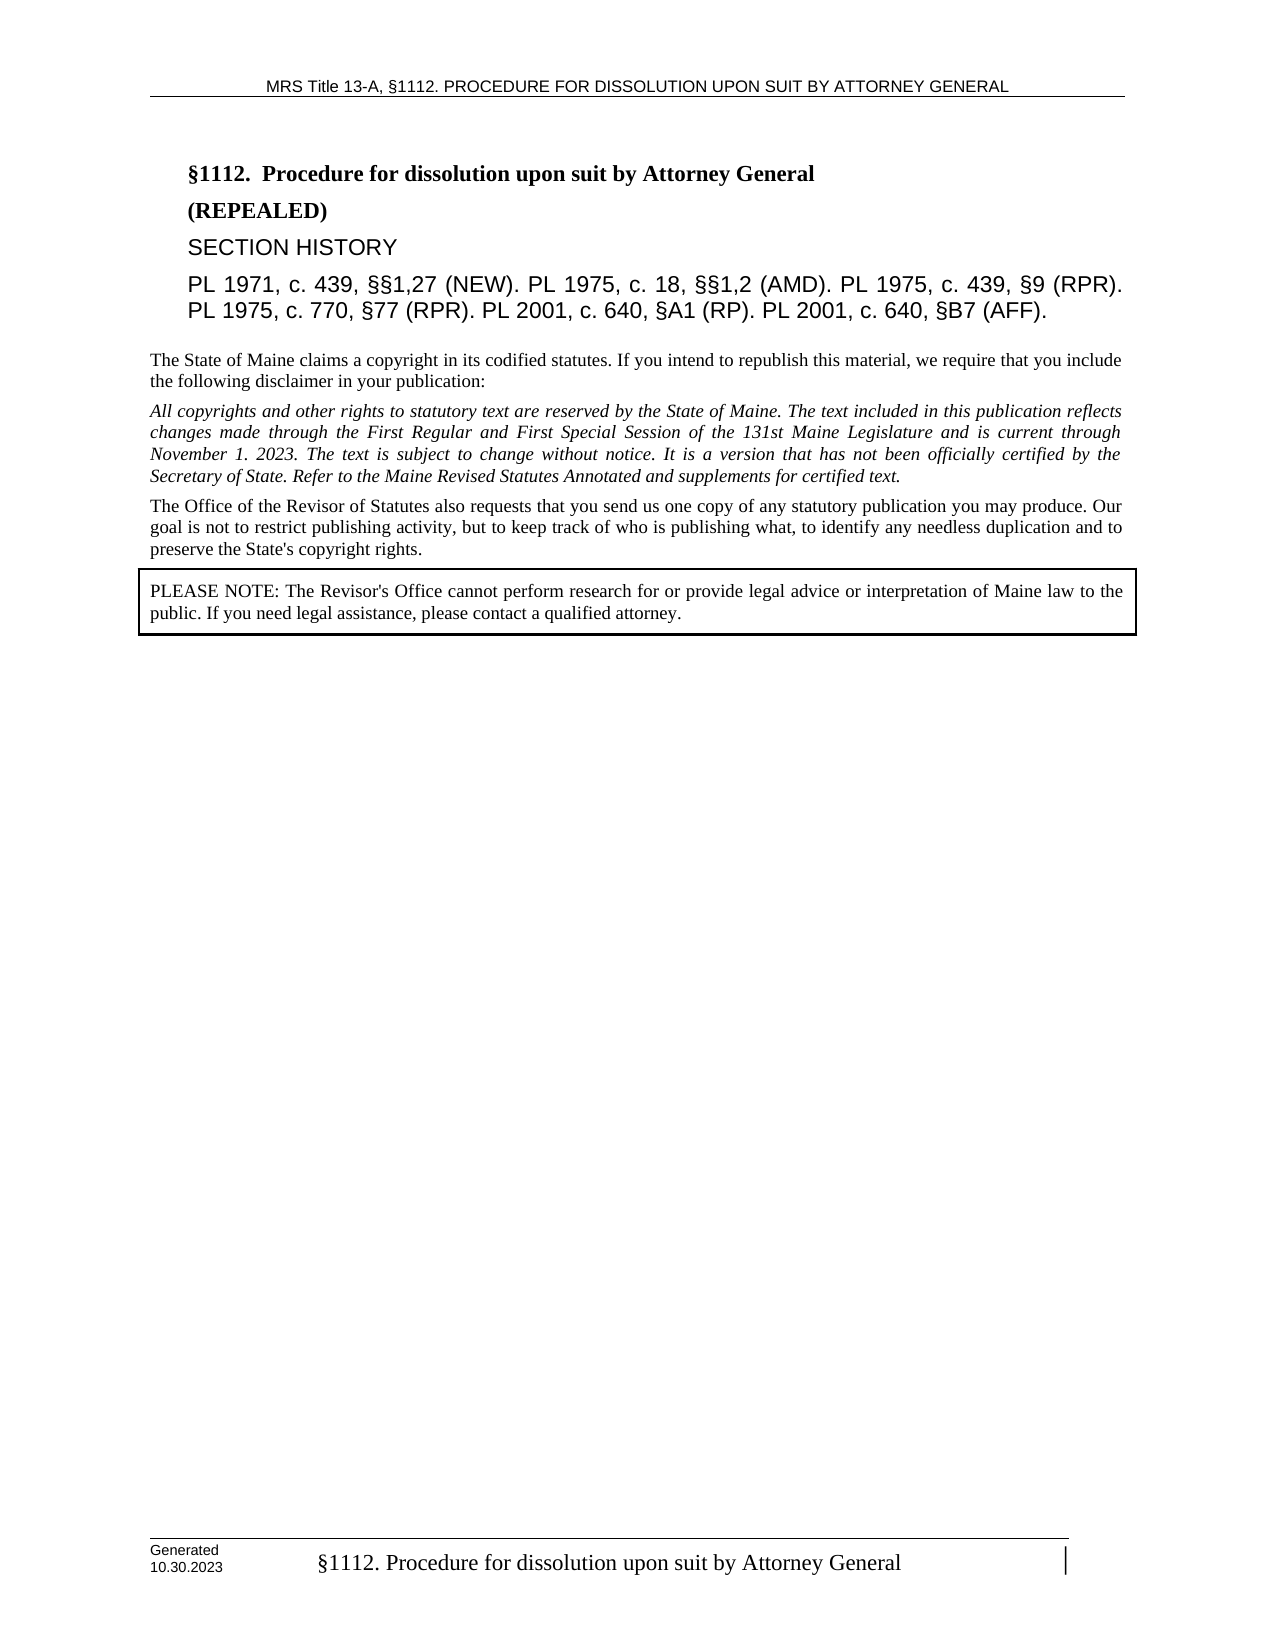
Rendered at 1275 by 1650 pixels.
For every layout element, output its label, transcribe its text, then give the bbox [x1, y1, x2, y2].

text SECTION HISTORY [187, 234, 1125, 260]
text PL 1971, c. 439, §§1,27 (NEW). PL 1975, c. 18, §§1,2 (AMD). PL 1975, c. 439, §9 (RPR). PL 1975, c. 770, §77 (RPR). PL 2001, c. 640, §A1 (RP). PL 2001, c. 640, §B7 (AFF). [187, 271, 1125, 323]
text All copyrights and other rights to statutory text are reserved by the State of Maine. The text included in this publication reflects changes made through the First Regular and First Special Session of the 131st Maine Legislature and is current through November 1. 2023 . The text is subject to change without notice. It is a version that has not been officially certified by the Secretary of State. Refer to the Maine Revised Statutes Annotated and supplements for certified text. [150, 400, 1125, 486]
text PLEASE NOTE: The Revisor's Office cannot perform research for or provide legal advice or interpretation of Maine law to the public. If you need legal assistance, please contact a qualified attorney. [140, 570, 1135, 633]
text The Office of the Revisor of Statutes also requests that you send us one copy of any statutory publication you may produce. Our goal is not to restrict publishing activity, but to keep track of who is publishing what, to identify any needless duplication and to preserve the State's copyright rights. [150, 494, 1125, 559]
text The State of Maine claims a copyright in its codified statutes. If you intend to republish this material, we require that you include the following disclaimer in your publication: [150, 348, 1125, 392]
text §1112. Procedure for dissolution upon suit by Attorney General [187, 160, 1125, 187]
text (REPEALED) [187, 197, 1125, 223]
